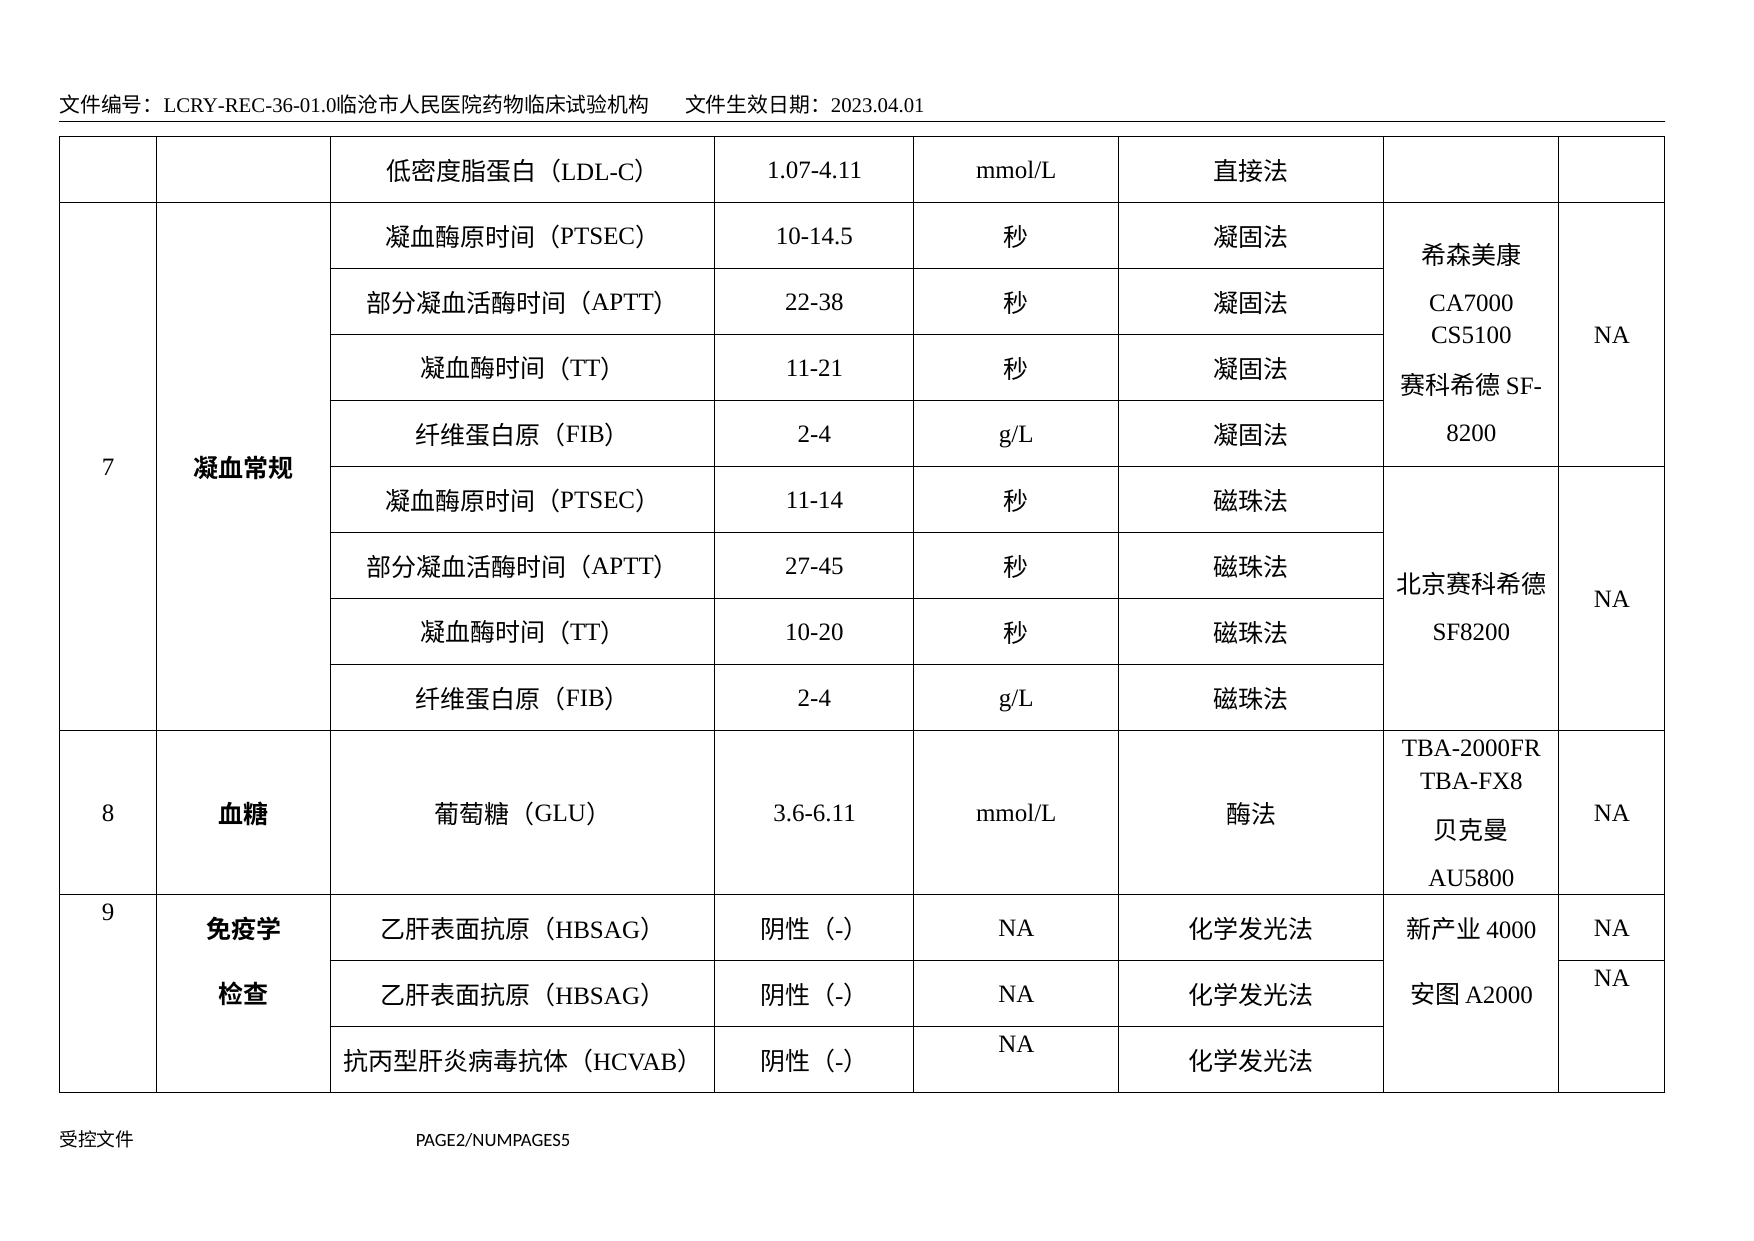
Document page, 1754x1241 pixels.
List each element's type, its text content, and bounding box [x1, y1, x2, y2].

table_cell g/L [914, 401, 1118, 466]
table_cell 化学发光法 [1119, 1027, 1383, 1092]
table_cell 酶法 [1119, 731, 1383, 894]
table_cell 3.6-6.11 [715, 731, 913, 894]
table_cell 乙肝表面抗原（HBSAG） [331, 961, 714, 1026]
table_cell 10-20 [715, 599, 913, 664]
table_cell 凝血酶时间（TT） [331, 599, 714, 664]
table_cell NA [914, 961, 1118, 1026]
table_cell NA [914, 895, 1118, 960]
table_cell 凝血酶时间（TT） [331, 335, 714, 400]
table_cell mmol/L [914, 137, 1118, 202]
table_cell 免疫学 检查 [157, 895, 330, 1092]
table_cell NA [1559, 731, 1664, 894]
table_cell 2-4 [715, 401, 913, 466]
table_cell 凝血常规 [157, 203, 330, 730]
table_cell 纤维蛋白原（FIB） [331, 401, 714, 466]
table_cell 磁珠法 [1119, 533, 1383, 598]
table_cell 10-14.5 [715, 203, 913, 268]
table_cell 秒 [914, 269, 1118, 334]
table_cell NA [914, 1027, 1118, 1092]
table_cell 凝固法 [1119, 203, 1383, 268]
table_cell 凝血酶原时间（PTSEC） [331, 203, 714, 268]
table_cell 11-14 [715, 467, 913, 532]
table_cell 22-38 [715, 269, 913, 334]
table_cell NA [1559, 203, 1664, 466]
table_cell 化学发光法 [1119, 961, 1383, 1026]
table_cell 磁珠法 [1119, 665, 1383, 730]
table_cell 直接法 [1119, 137, 1383, 202]
table_cell 9 [60, 895, 156, 1092]
table_cell 凝固法 [1119, 269, 1383, 334]
table_cell 2-4 [715, 665, 913, 730]
table_cell NA [1559, 961, 1664, 1092]
table_cell 阴性（-） [715, 895, 913, 960]
table_cell 27-45 [715, 533, 913, 598]
table_cell 磁珠法 [1119, 599, 1383, 664]
table_cell 秒 [914, 203, 1118, 268]
table_cell 阴性（-） [715, 961, 913, 1026]
table_cell 化学发光法 [1119, 895, 1383, 960]
table_cell 7 [60, 203, 156, 730]
table_cell NA [1559, 895, 1664, 960]
table_cell 部分凝血活酶时间（APTT） [331, 269, 714, 334]
table_cell 新产业4000 安图A2000 [1384, 895, 1558, 1092]
table_cell 部分凝血活酶时间（APTT） [331, 533, 714, 598]
table_cell 希森美康CA7000 CS5100 赛科希德SF-8200 [1384, 203, 1558, 466]
table_cell 11-21 [715, 335, 913, 400]
table_cell 北京赛科希德SF8200 [1384, 467, 1558, 730]
table_cell NA [1559, 467, 1664, 730]
table_cell 秒 [914, 335, 1118, 400]
table_cell 8 [60, 731, 156, 894]
table_cell 秒 [914, 599, 1118, 664]
table_cell 葡萄糖（GLU） [331, 731, 714, 894]
table_cell TBA-2000FR TBA-FX8 贝克曼AU5800 [1384, 731, 1558, 894]
table_cell 乙肝表面抗原（HBSAG） [331, 895, 714, 960]
table_cell 抗丙型肝炎病毒抗体（HCVAB） [331, 1027, 714, 1092]
table_cell 低密度脂蛋白（LDL-C） [331, 137, 714, 202]
table_cell 血糖 [157, 731, 330, 894]
table_cell 1.07-4.11 [715, 137, 913, 202]
table_cell 凝固法 [1119, 401, 1383, 466]
table_cell 阴性（-） [715, 1027, 913, 1092]
table_cell 秒 [914, 467, 1118, 532]
table_cell mmol/L [914, 731, 1118, 894]
table_cell 凝固法 [1119, 335, 1383, 400]
table_cell 凝血酶原时间（PTSEC） [331, 467, 714, 532]
table_cell 纤维蛋白原（FIB） [331, 665, 714, 730]
table_cell g/L [914, 665, 1118, 730]
table_cell 秒 [914, 533, 1118, 598]
table_cell 磁珠法 [1119, 467, 1383, 532]
